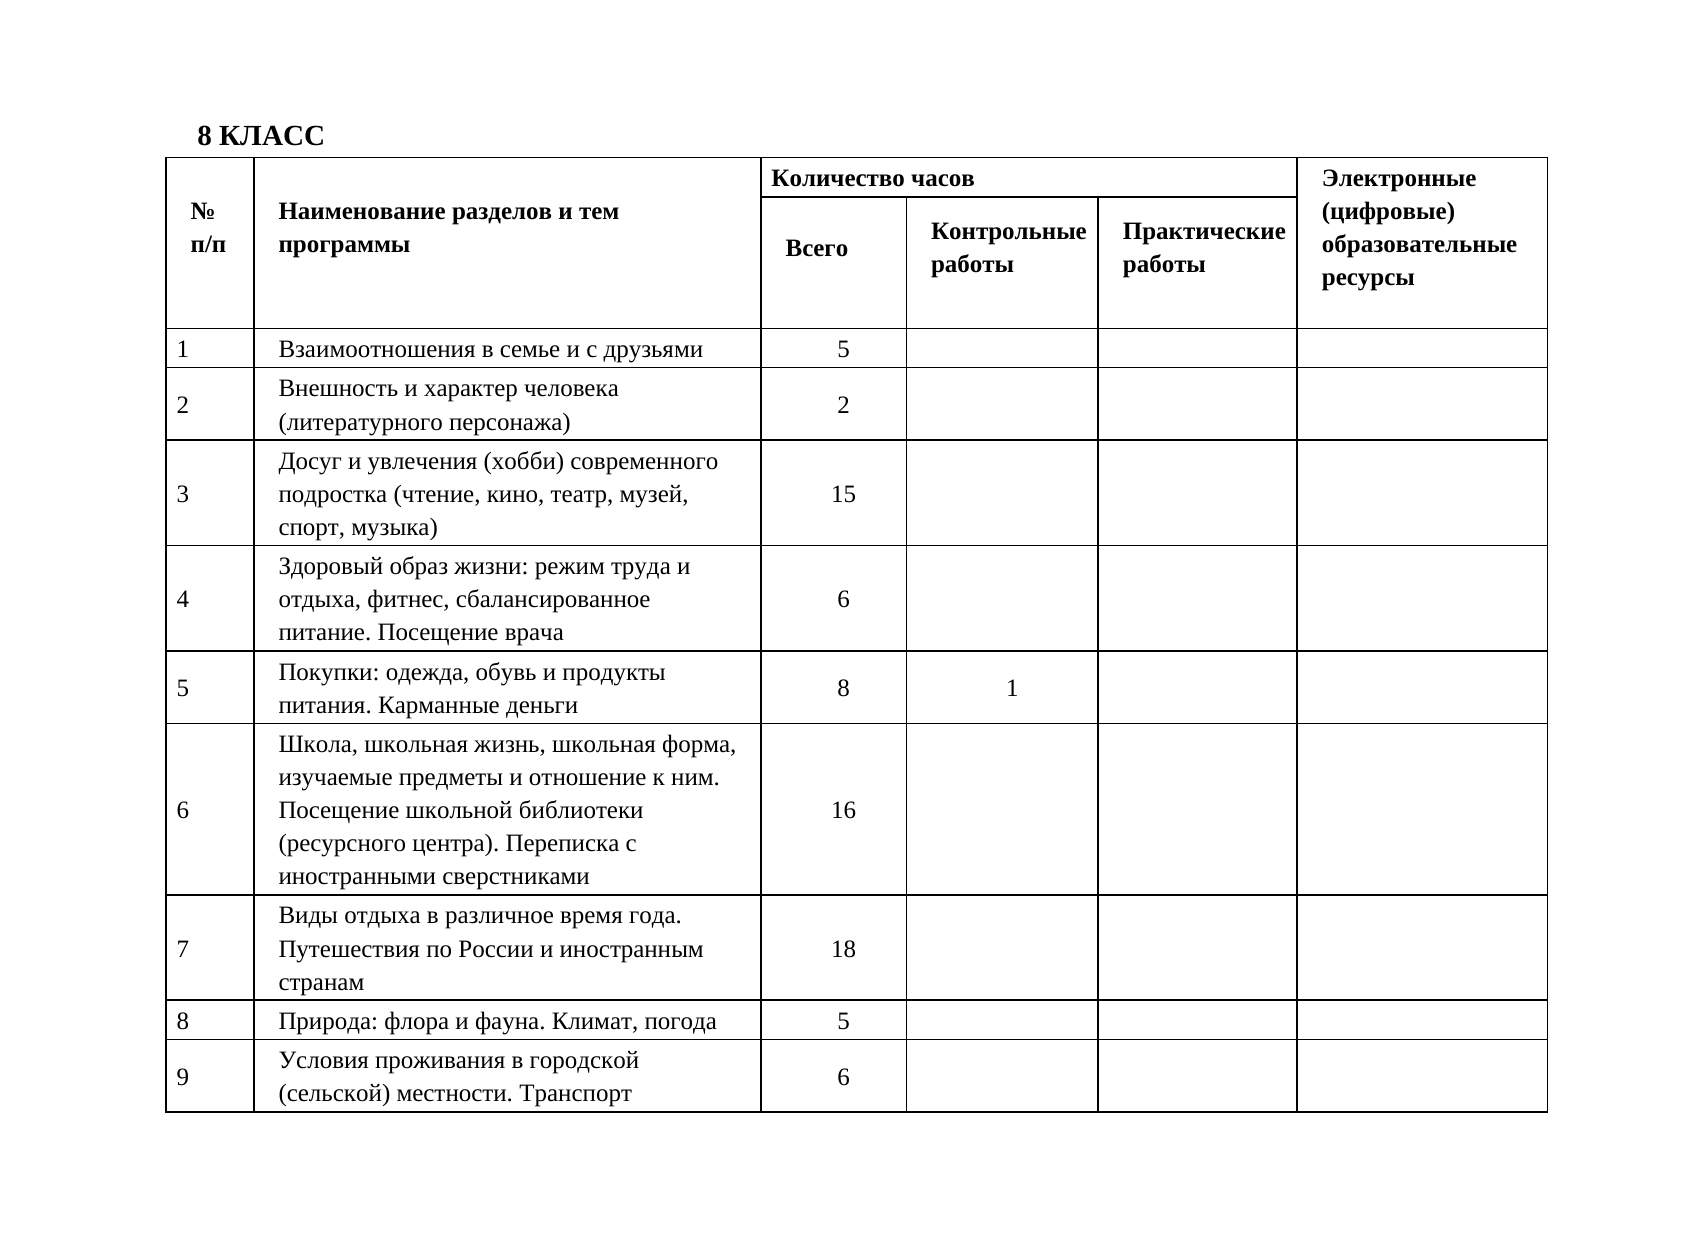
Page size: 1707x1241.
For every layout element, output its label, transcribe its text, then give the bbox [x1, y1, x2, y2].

table_cell 5 [762, 329, 906, 367]
table_cell Природа: флора и фауна. Климат, погода [255, 1001, 760, 1039]
table_cell [1298, 329, 1547, 367]
table_cell 16 [762, 724, 906, 894]
table_cell [907, 724, 1097, 894]
table_cell 1 [907, 652, 1097, 722]
table_cell 5 [167, 652, 253, 722]
table_cell [1298, 724, 1547, 894]
table_cell [1099, 724, 1296, 894]
table_cell [1298, 441, 1547, 544]
table_cell [1298, 896, 1547, 999]
table_cell 7 [167, 896, 253, 999]
table_cell Всего [762, 198, 906, 327]
table_cell [907, 546, 1097, 650]
table_cell 6 [762, 1040, 906, 1111]
table_cell Условия проживания в городской (сельской) местности. Транспорт [255, 1040, 760, 1111]
table_cell Практические работы [1099, 198, 1296, 327]
table_header Электронные (цифровые) образовательные ресурсы [1298, 158, 1547, 327]
table_cell Взаимоотношения в семье и с друзьями [255, 329, 760, 367]
text 8 КЛАСС [190, 118, 1618, 152]
table_cell [1298, 368, 1547, 439]
table_cell [1099, 368, 1296, 439]
table_cell 2 [762, 368, 906, 439]
table_cell Контрольные работы [907, 198, 1097, 327]
table_cell [1099, 1040, 1296, 1111]
table_cell 5 [762, 1001, 906, 1039]
table_cell [1298, 1001, 1547, 1039]
table_cell Досуг и увлечения (хобби) современного подростка (чтение, кино, театр, музей, спорт, музыка) [255, 441, 760, 544]
table_cell [1298, 1040, 1547, 1111]
table_header Наименование разделов и тем программы [255, 158, 760, 327]
table_header № п/п [167, 158, 253, 327]
table_cell [907, 329, 1097, 367]
table_cell 1 [167, 329, 253, 367]
table_cell 9 [167, 1040, 253, 1111]
table_cell 6 [167, 724, 253, 894]
table_cell [1099, 329, 1296, 367]
table_cell Здоровый образ жизни: режим труда и отдыха, фитнес, сбалансированное питание. Посещение врача [255, 546, 760, 650]
table_cell 3 [167, 441, 253, 544]
table_cell [907, 1001, 1097, 1039]
table_cell 15 [762, 441, 906, 544]
table_cell Виды отдыха в различное время года. Путешествия по России и иностранным странам [255, 896, 760, 999]
table_cell Внешность и характер человека (литературного персонажа) [255, 368, 760, 439]
table_cell [1099, 896, 1296, 999]
table_cell [1298, 546, 1547, 650]
table_cell [907, 896, 1097, 999]
table_cell 2 [167, 368, 253, 439]
table_cell [1099, 1001, 1296, 1039]
table_cell [907, 1040, 1097, 1111]
table_cell 4 [167, 546, 253, 650]
table_cell [1099, 441, 1296, 544]
table_cell [1298, 652, 1547, 722]
table_cell [907, 368, 1097, 439]
table_cell [907, 441, 1097, 544]
table_cell 18 [762, 896, 906, 999]
table_cell [1099, 546, 1296, 650]
table_cell Школа, школьная жизнь, школьная форма, изучаемые предметы и отношение к ним. Посещение школьной библиотеки (ресурсного центра). Переписка с иностранными сверстниками [255, 724, 760, 894]
table_header Количество часов [762, 158, 1296, 196]
table_cell 6 [762, 546, 906, 650]
table_cell 8 [167, 1001, 253, 1039]
table_cell 8 [762, 652, 906, 722]
table_cell Покупки: одежда, обувь и продукты питания. Карманные деньги [255, 652, 760, 722]
table_cell [1099, 652, 1296, 722]
